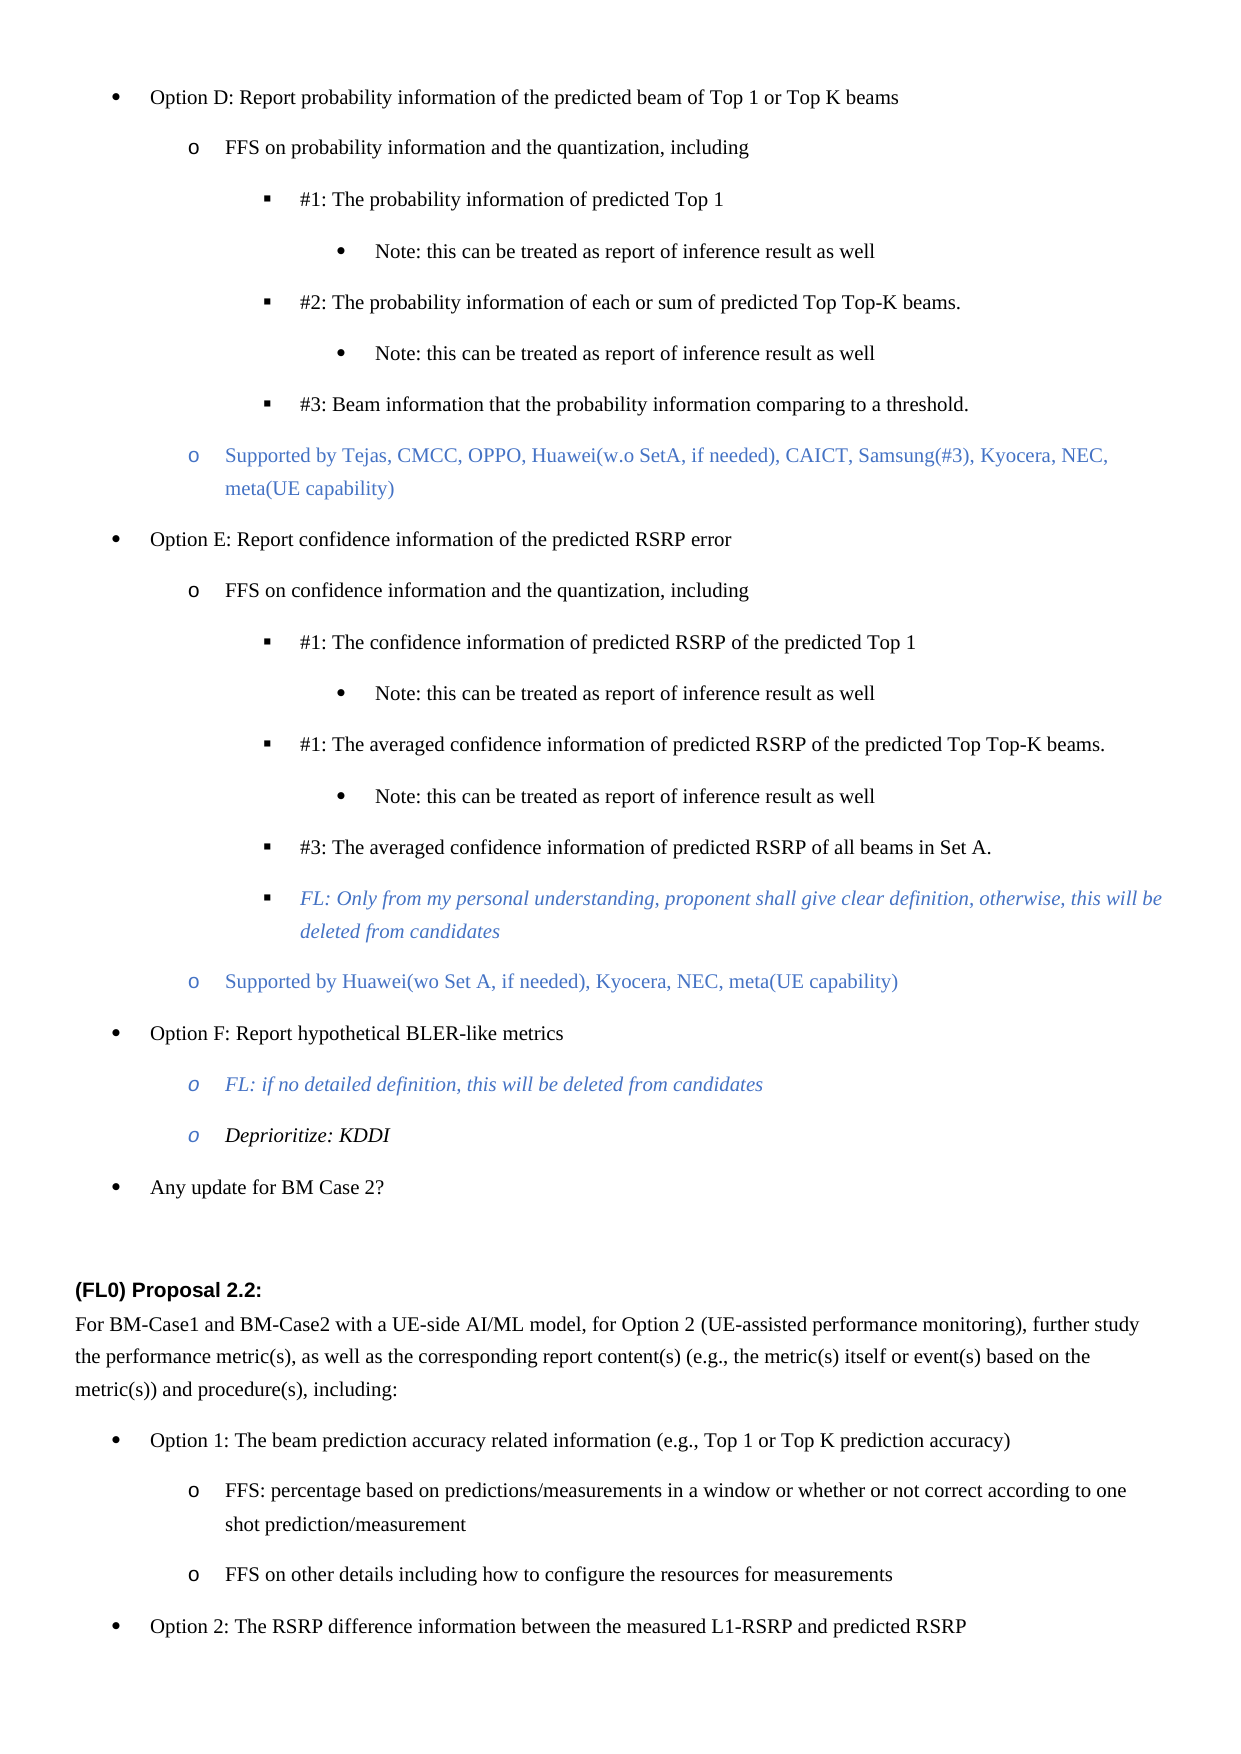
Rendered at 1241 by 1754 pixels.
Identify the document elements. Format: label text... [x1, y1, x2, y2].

list Any update for BM Case 2? [112, 1171, 1165, 1203]
list FL: if no detailed definition, this will be deleted from candidates [187, 1068, 1165, 1101]
subtitle (FL0) Proposal 2.2: [75, 1273, 1165, 1306]
list Option E: Report confidence information of the predicted RSRP error [112, 523, 1165, 556]
list FL: Only from my personal understanding, proponent shall give clear definition, otherwise, this will be deleted from candidates [262, 882, 1165, 947]
list Deprioritize: KDDI [187, 1119, 1165, 1152]
list #3: Beam information that the probability information comparing to a threshold. [262, 388, 1165, 421]
list FFS: percentage based on predictions/measurements in a window or whether or not correct according to one shot prediction/measurement [187, 1475, 1165, 1540]
list Option 2: The RSRP difference information between the measured L1-RSRP and predicted RSRP [112, 1610, 1165, 1643]
list Option 1: The beam prediction accuracy related information (e.g., Top 1 or Top K prediction accuracy) [112, 1424, 1165, 1456]
list Option F: Report hypothetical BLER-like metrics [112, 1017, 1165, 1049]
list #3: The averaged confidence information of predicted RSRP of all beams in Set A. [262, 831, 1165, 863]
list Supported by Huawei(wo Set A, if needed), Kyocera, NEC, meta(UE capability) [187, 966, 1165, 998]
list Note: this can be treated as report of inference result as well [337, 677, 1165, 709]
list FFS on probability information and the quantization, including [187, 132, 1165, 164]
list Note: this can be treated as report of inference result as well [337, 337, 1165, 369]
list FFS on confidence information and the quantization, including [187, 574, 1165, 607]
list Note: this can be treated as report of inference result as well [337, 234, 1165, 267]
list Note: this can be treated as report of inference result as well [337, 779, 1165, 812]
text For BM-Case1 and BM-Case2 with a UE-side AI/ML model, for Option 2 (UE-assisted performance monitoring), further study the performance metric(s), as well as the corresponding report content(s) (e.g., the metric(s) itself or event(s) based on the metric(s)) and procedure(s), including: [75, 1308, 1165, 1405]
list #1: The probability information of predicted Top 1 [262, 183, 1165, 216]
list #1: The confidence information of predicted RSRP of the predicted Top 1 [262, 626, 1165, 658]
list FFS on other details including how to configure the resources for measurements [187, 1559, 1165, 1591]
list #1: The averaged confidence information of predicted RSRP of the predicted Top Top-K beams. [262, 728, 1165, 761]
list #2: The probability information of each or sum of predicted Top Top-K beams. [262, 286, 1165, 318]
list Option D: Report probability information of the predicted beam of Top 1 or Top K beams [112, 81, 1165, 113]
list Supported by Tejas, CMCC, OPPO, Huawei(w.o SetA, if needed), CAICT, Samsung(#3), Kyocera, NEC, meta(UE capability) [187, 439, 1165, 504]
